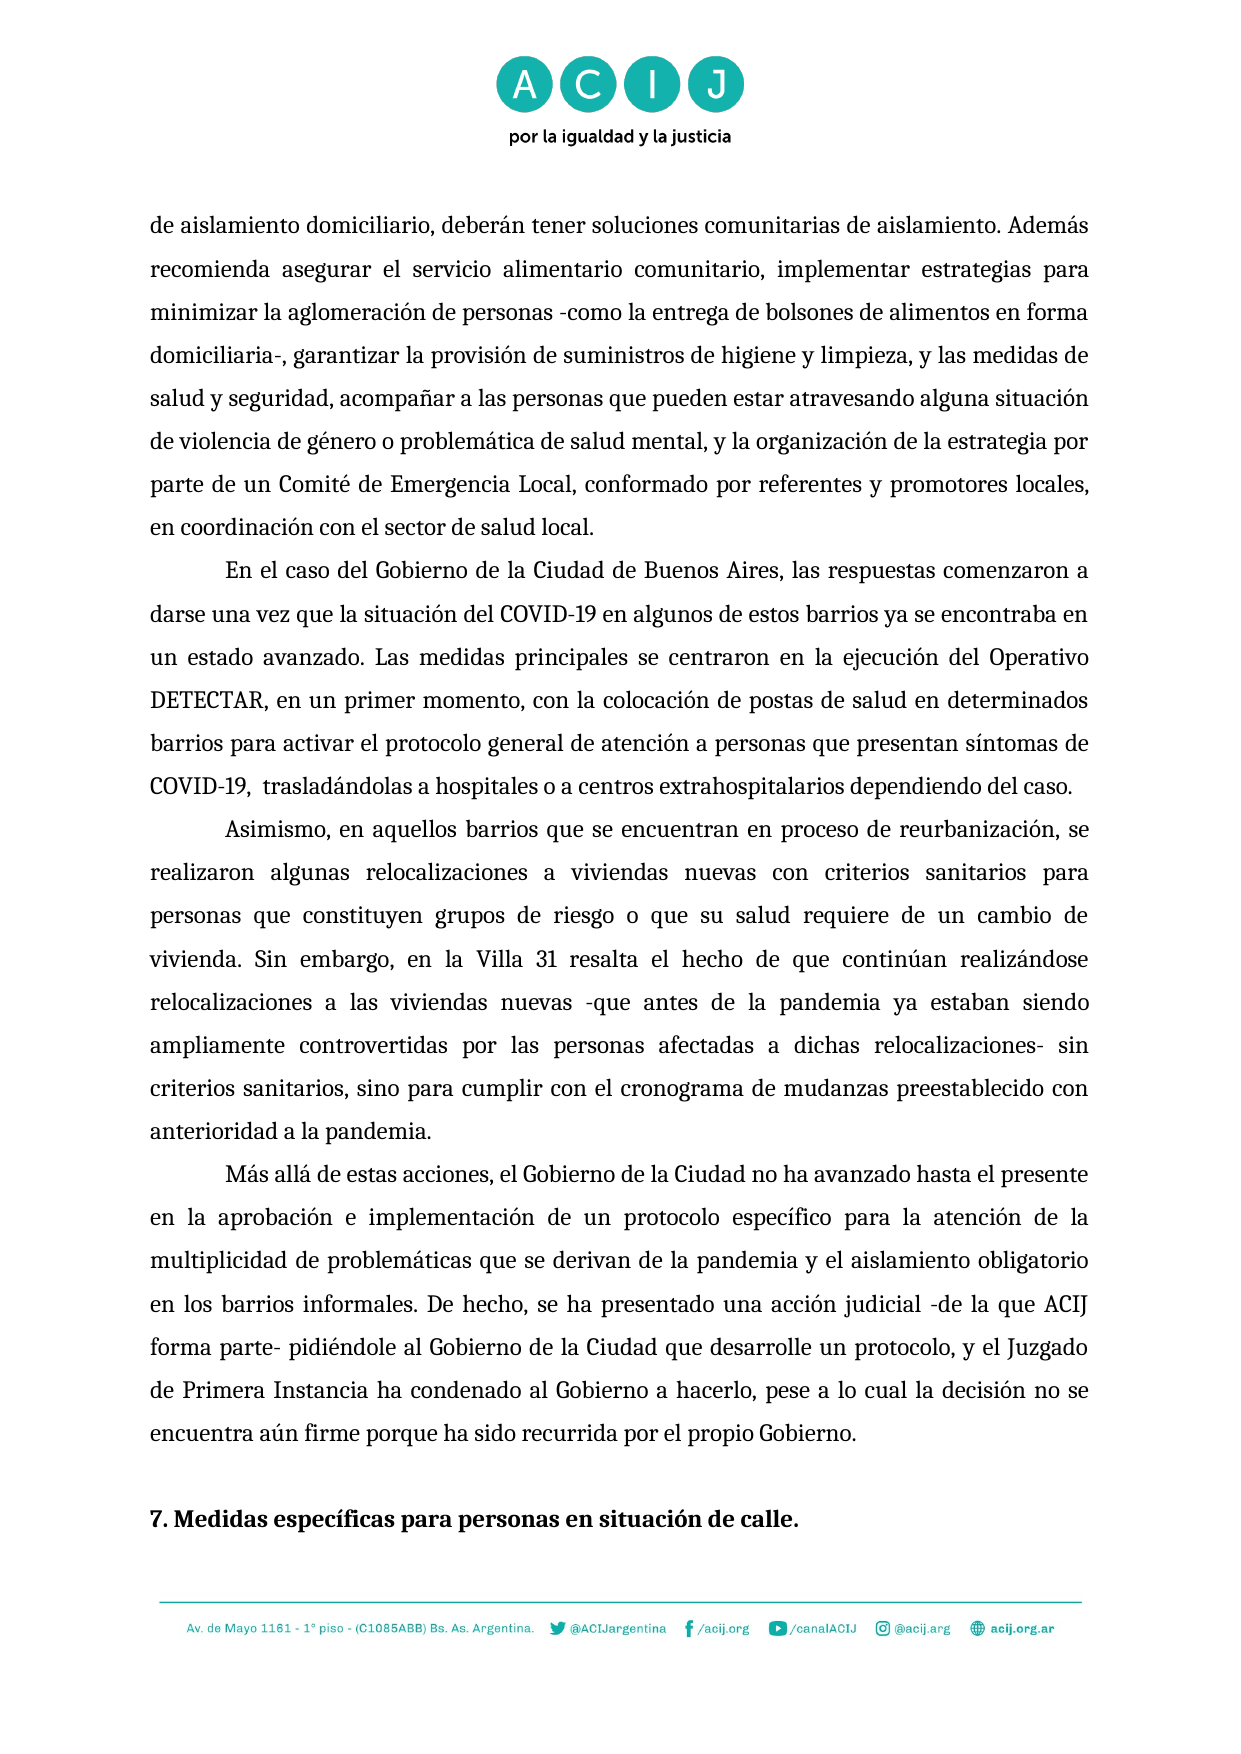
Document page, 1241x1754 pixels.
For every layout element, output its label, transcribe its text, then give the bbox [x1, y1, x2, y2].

text En el caso del Gobierno de la Ciudad de Buenos Aires, las respuestas comenzaron a darse una vez que la situación del COVID-19 en algunos de estos barrios ya se encontraba en un estado avanzado. Las medidas principales se centraron en la ejecución del Operativo DETECTAR, en un primer momento, con la colocación de postas de salud en determinados barrios para activar el protocolo general de atención a personas que presentan síntomas de COVID-19, trasladándolas a hospitales o a centros extrahospitalarios dependiendo del caso. [150, 556, 1090, 801]
text 7. Medidas específicas para personas en situación de calle. [150, 1505, 1090, 1534]
picture [150, 1582, 1091, 1653]
text Asimismo, en aquellos barrios que se encuentran en proceso de reurbanización, se realizaron algunas relocalizaciones a viviendas nuevas con criterios sanitarios para personas que constituyen grupos de riesgo o que su salud requiere de un cambio de vivienda. Sin embargo, en la Villa 31 resalta el hecho de que continúan realizándose relocalizaciones a las viviendas nuevas -que antes de la pandemia ya estaban siendo ampliamente controvertidas por las personas afectadas a dichas relocalizaciones- sin criterios sanitarios, sino para cumplir con el cronograma de mudanzas preestablecido con anterioridad a la pandemia. [150, 815, 1090, 1146]
text Más allá de estas acciones, el Gobierno de la Ciudad no ha avanzado hasta el presente en la aprobación e implementación de un protocolo específico para la atención de la multiplicidad de problemáticas que se derivan de la pandemia y el aislamiento obligatorio en los barrios informales. De hecho, se ha presentado una acción judicial -de la que ACIJ forma parte- pidiéndole al Gobierno de la Ciudad que desarrolle un protocolo, y el Juzgado de Primera Instancia ha condenado al Gobierno a hacerlo, pese a lo cual la decisión no se encuentra aún firme porque ha sido recurrida por el propio Gobierno. [150, 1160, 1090, 1448]
picture [440, 44, 800, 186]
